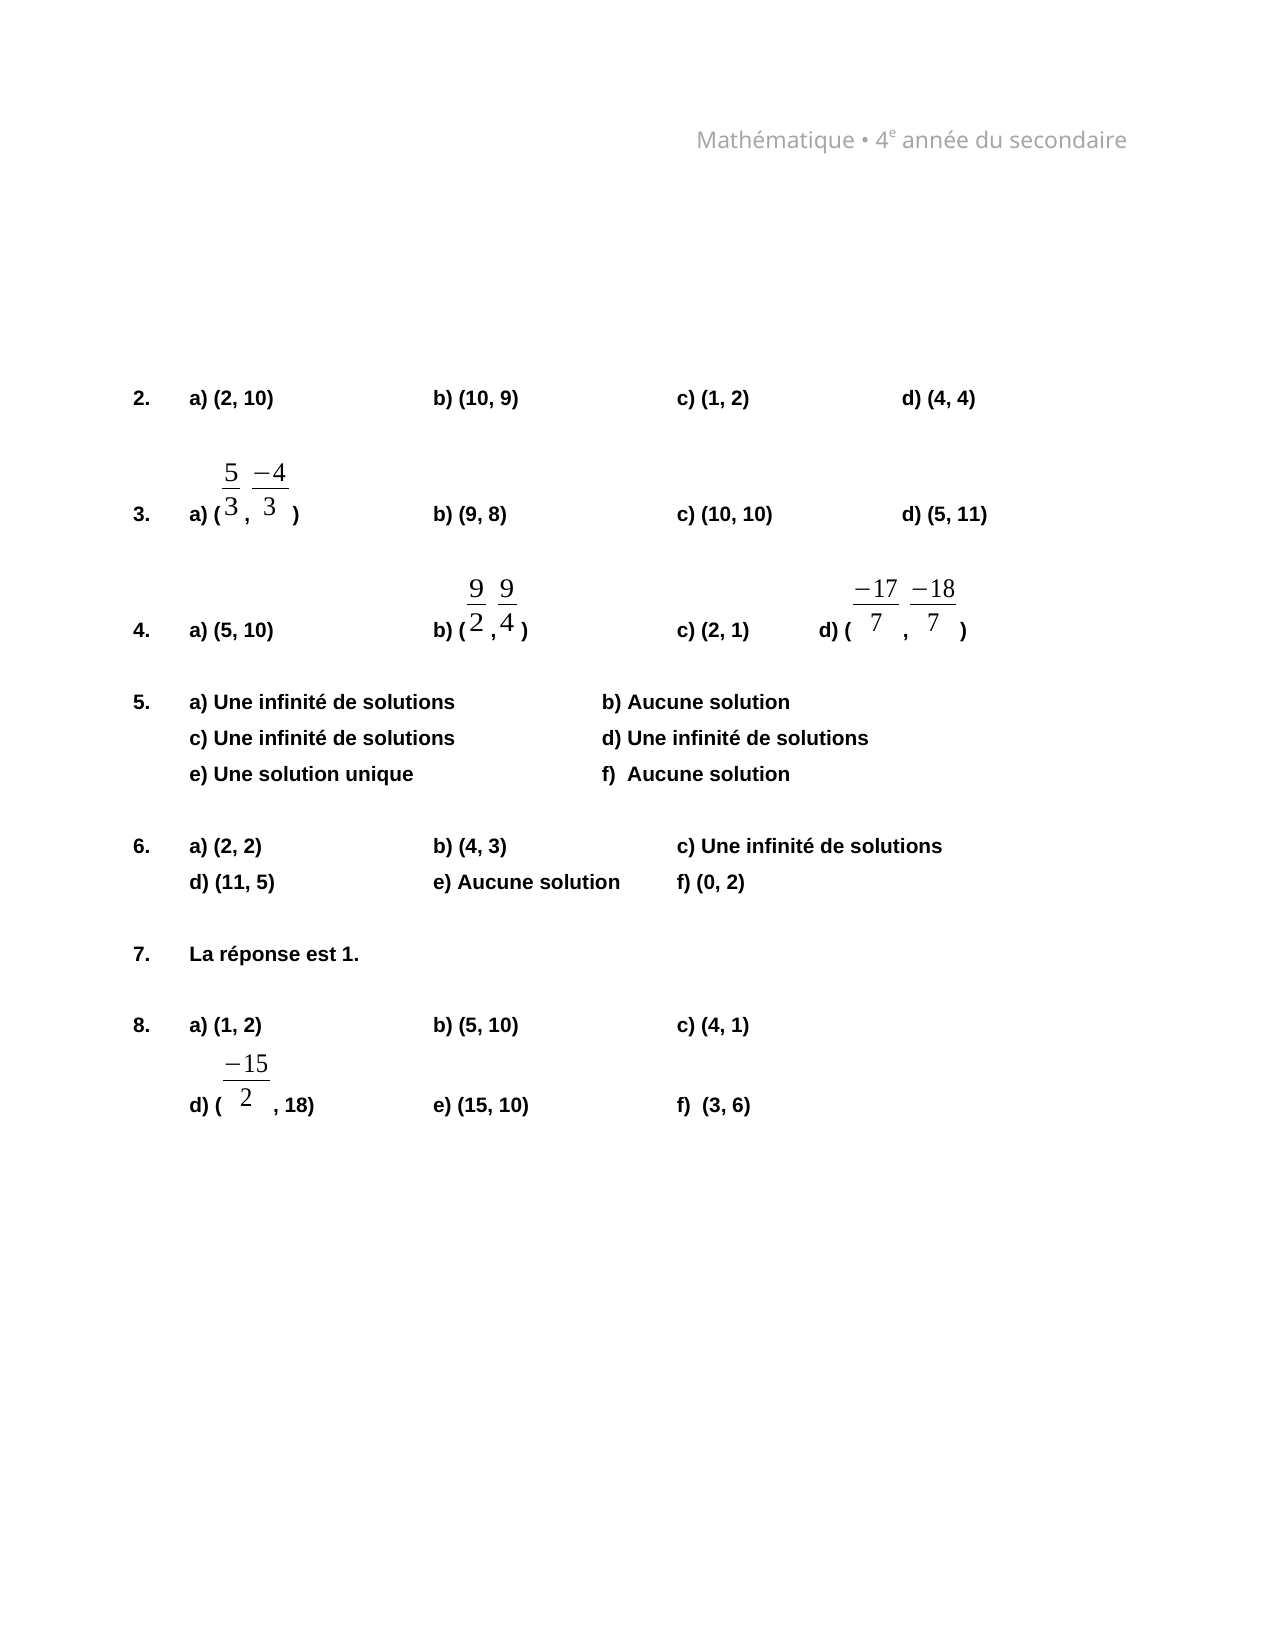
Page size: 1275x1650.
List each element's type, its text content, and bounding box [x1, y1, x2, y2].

text e) Une solution unique f) Aucune solution [133, 762, 1127, 786]
text 3. a) (,) b) (9, 8) c) (10, 10) d) (5, 11) [133, 458, 1127, 526]
text 2. a) (2, 10) b) (10, 9) c) (1, 2) d) (4, 4) [133, 386, 1127, 410]
text d) (11, 5) e) Aucune solution f) (0, 2) [133, 869, 1127, 893]
text 7. La réponse est 1. [133, 941, 1127, 965]
text c) Une infinité de solutions d) Une infinité de solutions [133, 726, 1127, 750]
text 8. a) (1, 2) b) (5, 10) c) (4, 1) [133, 1013, 1127, 1037]
text d) (, 18) e) (15, 10) f) (3, 6) [133, 1049, 1127, 1117]
text 5. a) Une infinité de solutions b) Aucune solution [133, 690, 1127, 714]
text 6. a) (2, 2) b) (4, 3) c) Une infinité de solutions [133, 833, 1127, 857]
text 4. a) (5, 10) b) (,) c) (2, 1) d) (,) [133, 574, 1127, 642]
